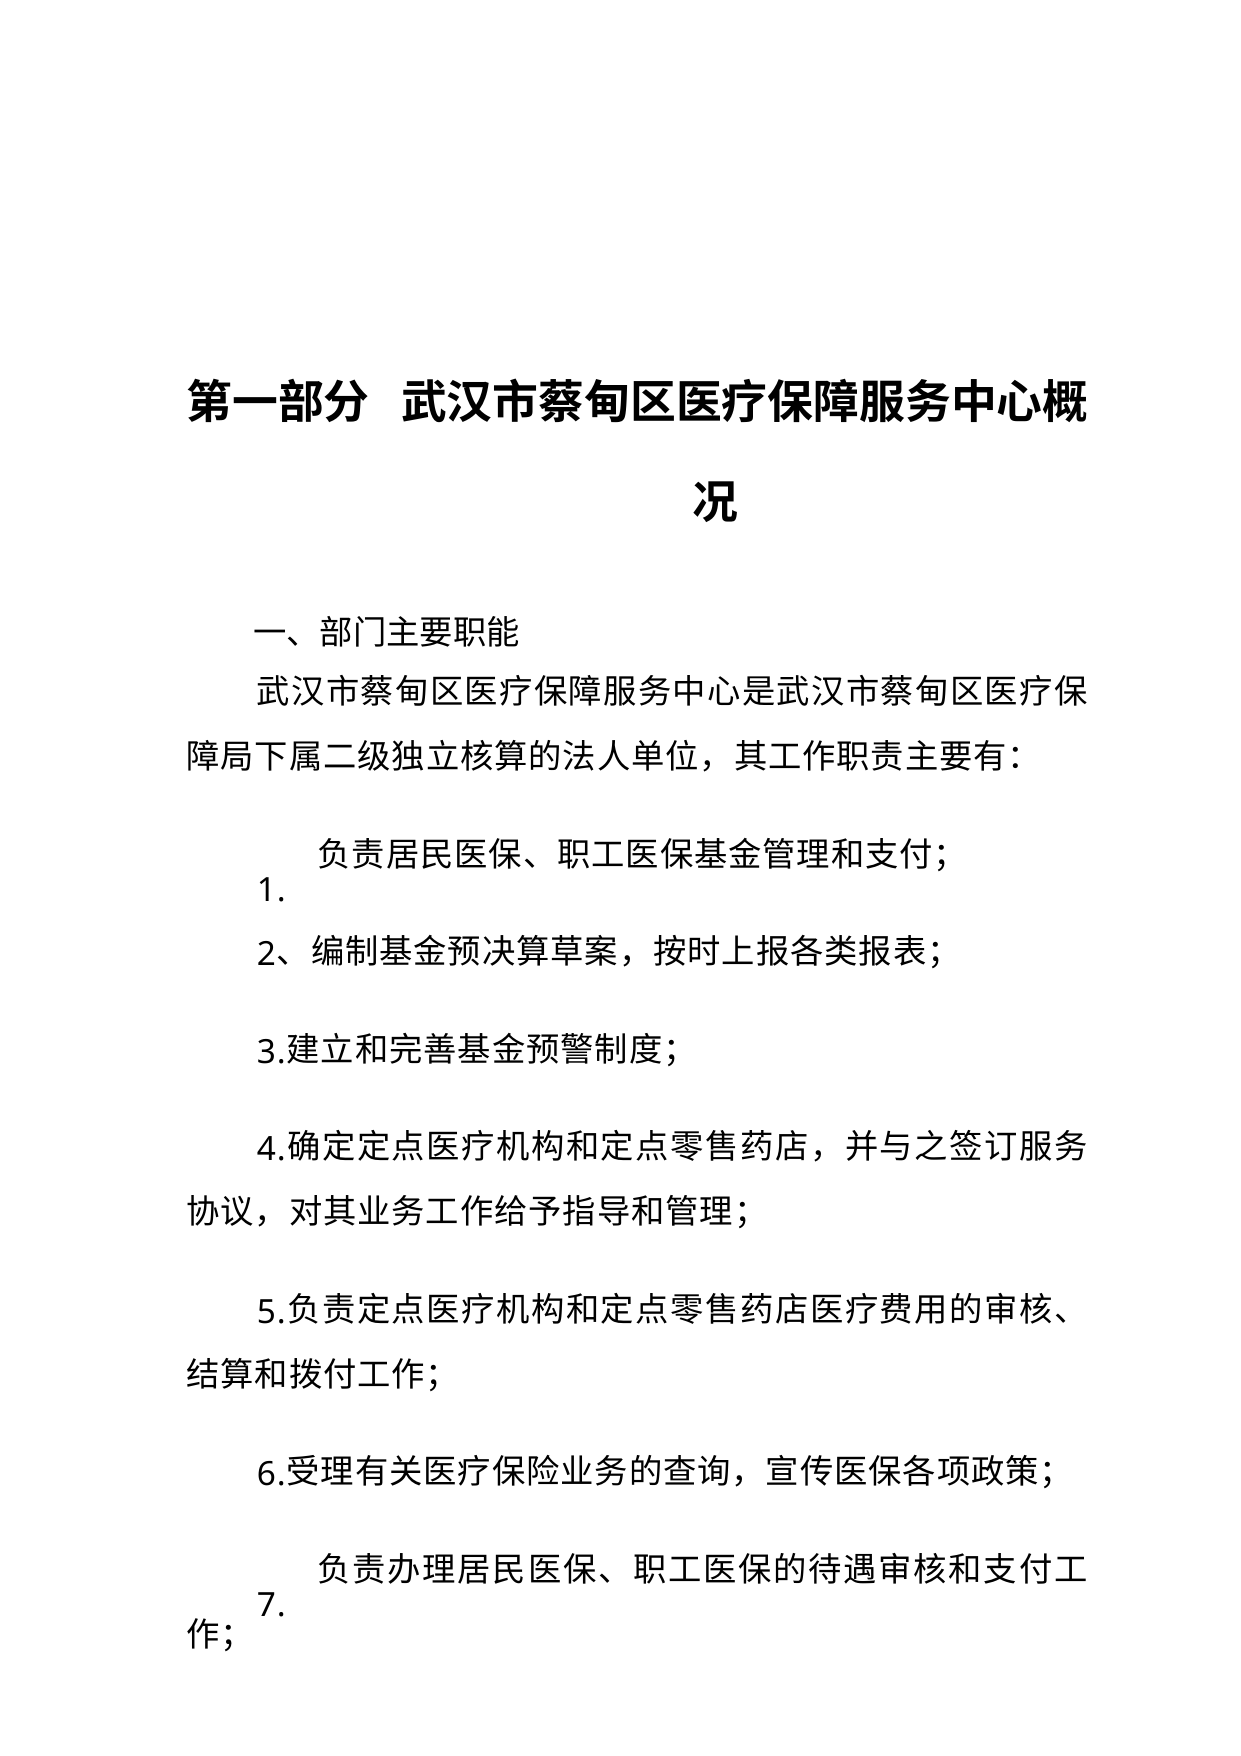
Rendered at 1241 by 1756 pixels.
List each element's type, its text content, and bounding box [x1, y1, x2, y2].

list 2、编制基金预决算草案，按时上报各类报表； [186, 946, 1090, 1011]
text 5.负责定点医疗机构和定点零售药店医疗费用的审核、结算和拨付工作； [186, 1304, 1090, 1434]
text 4.确定定点医疗机构和定点零售药店，并与之签订服务协议，对其业务工作给予指导和管理； [186, 1141, 1090, 1271]
text 武汉市蔡甸区医疗保障服务中心是武汉市蔡甸区医疗保障局下属二级独立核算的法人单位，其工作职责主要有： [186, 686, 1090, 816]
list 负责居民医保、职工医保基金管理和支付； [186, 849, 1090, 914]
text 6.受理有关医疗保险业务的查询，宣传医保各项政策； [186, 1466, 1090, 1531]
text 第一部分 武汉市蔡甸区医疗保障服务中心概况 [186, 365, 1090, 531]
text 3.建立和完善基金预警制度； [186, 1044, 1090, 1109]
list 负责办理居民医保、职工医保的待遇审核和支付工作； [186, 1564, 1090, 1694]
text 一、部门主要职能 [186, 593, 1090, 654]
